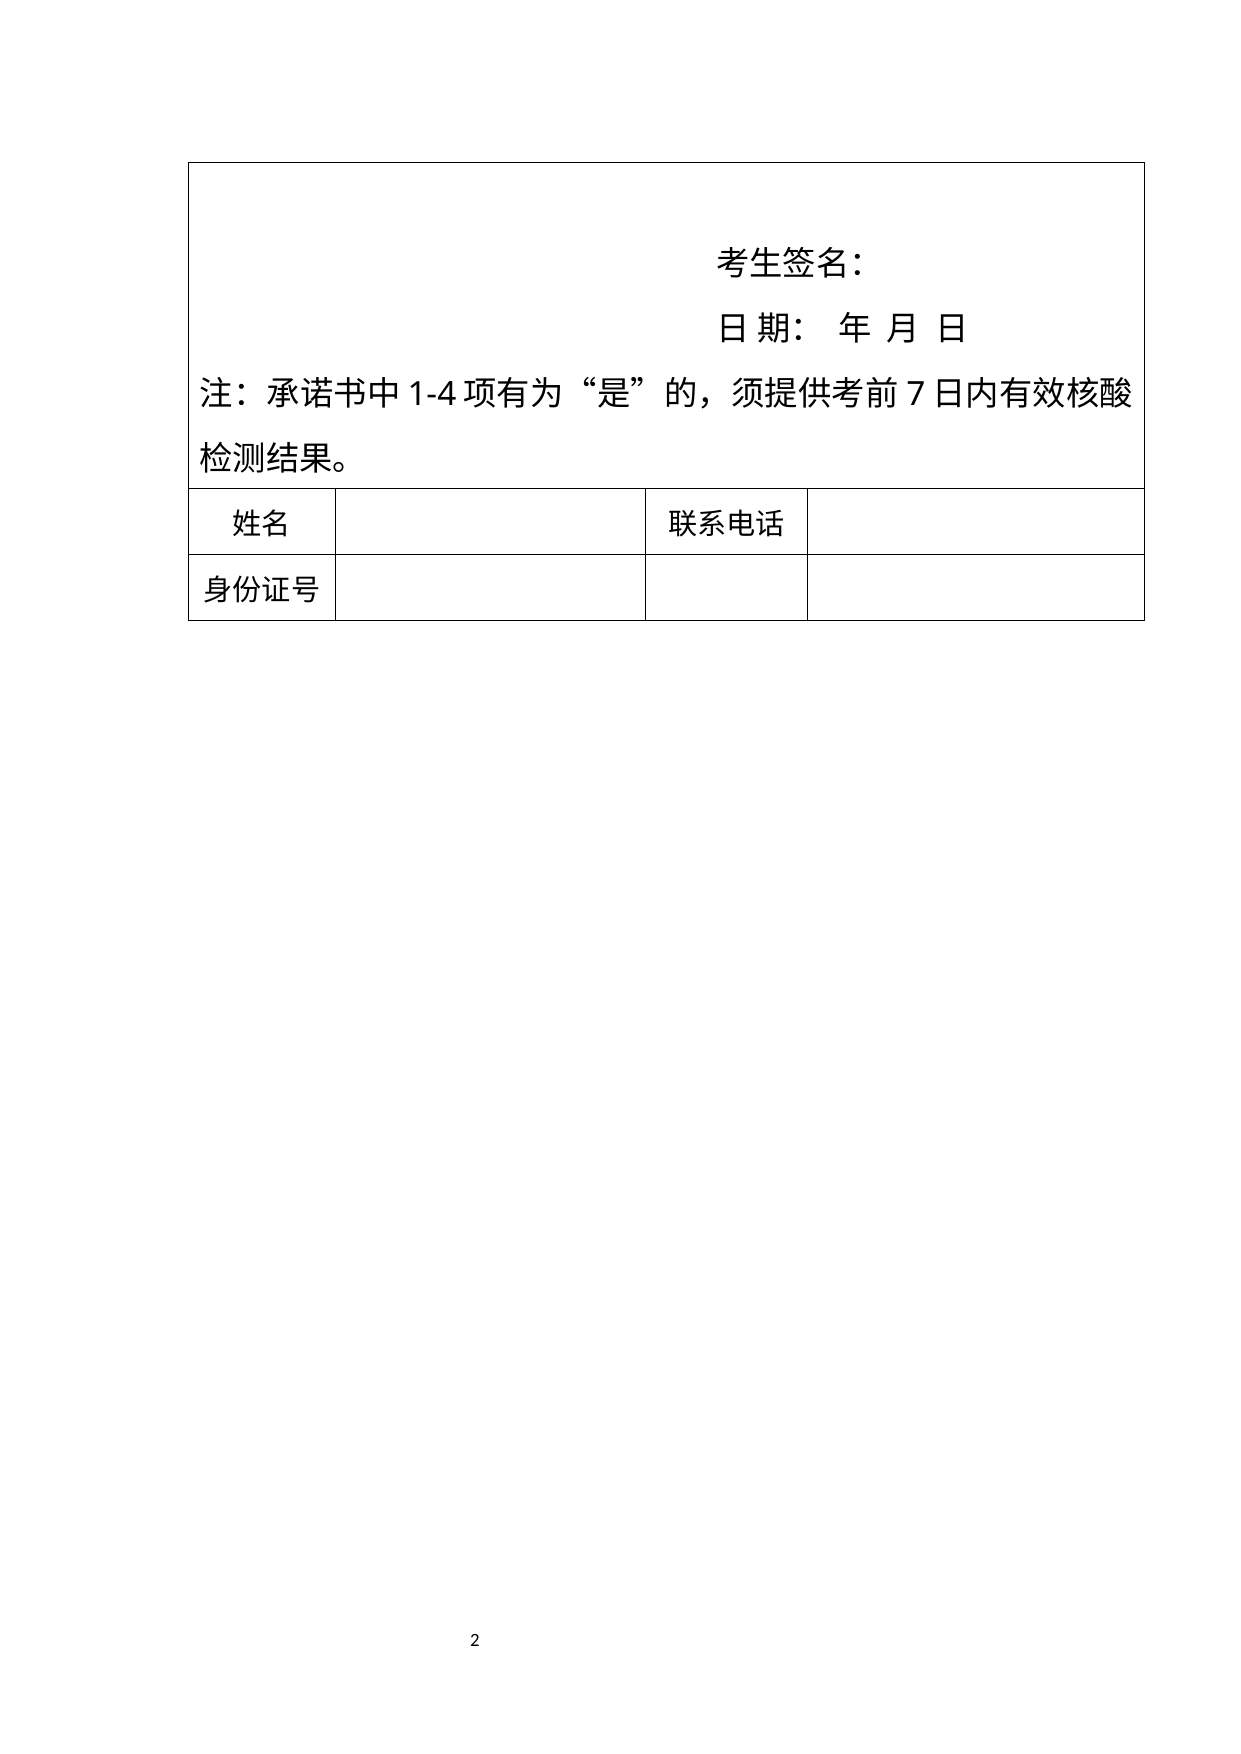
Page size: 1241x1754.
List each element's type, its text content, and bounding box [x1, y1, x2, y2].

table_cell [808, 489, 1144, 554]
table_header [189, 163, 1144, 488]
table_cell 身份证号 [189, 555, 335, 620]
table_cell 联系电话 [646, 489, 807, 554]
table_cell 姓名 [189, 489, 335, 554]
table_cell [808, 555, 1144, 620]
table_cell [336, 555, 645, 620]
table_cell [646, 555, 807, 620]
table_cell [336, 489, 645, 554]
